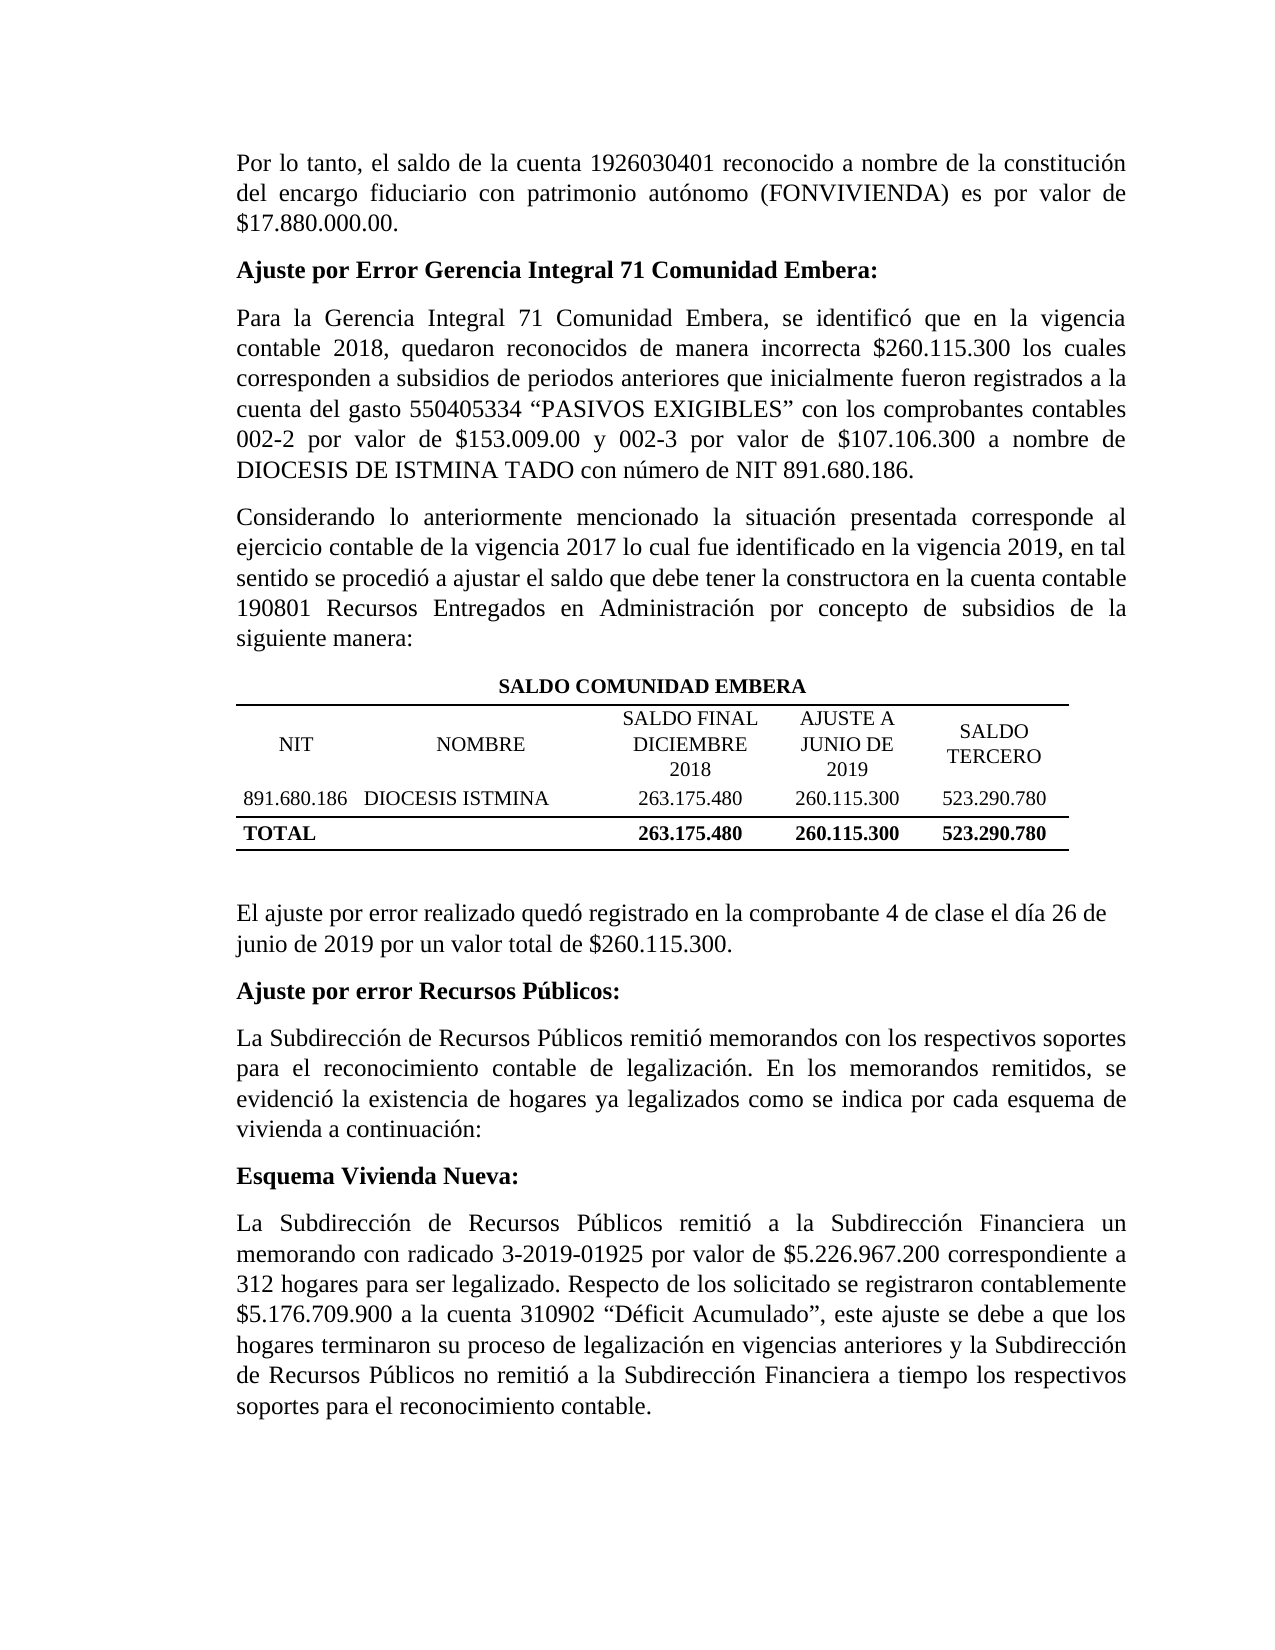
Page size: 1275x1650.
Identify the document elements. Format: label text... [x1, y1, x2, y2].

table_cell AJUSTE A JUNIO DE 2019 [775, 706, 919, 782]
text Ajuste por Error Gerencia Integral 71 Comunidad Embera: [236, 256, 1127, 284]
table_cell DIOCESIS ISTMINA [356, 783, 605, 816]
text Por lo tanto, el saldo de la cuenta 1926030401 reconocido a nombre de la constitución del encargo fiduciario con patrimonio autónomo (FONVIVIENDA) es por valor de $17.880.000.00. [236, 148, 1127, 237]
text Considerando lo anteriormente mencionado la situación presentada corresponde al ejercicio contable de la vigencia 2017 lo cual fue identificado en la vigencia 2019, en tal sentido se procedió a ajustar el saldo que debe tener la constructora en la cuenta contable 190801 Recursos Entregados en Administración por concepto de subsidios de la siguiente manera: [236, 502, 1127, 652]
text La Subdirección de Recursos Públicos remitió memorandos con los respectivos soportes para el reconocimiento contable de legalización. En los memorandos remitidos, se evidenció la existencia de hogares ya legalizados como se indica por cada esquema de vivienda a continuación: [236, 1023, 1127, 1143]
table_cell 260.115.300 [775, 818, 919, 849]
table_cell 260.115.300 [775, 783, 919, 816]
text Ajuste por error Recursos Públicos: [236, 976, 1127, 1004]
table_cell 523.290.780 [919, 783, 1069, 816]
table_cell 263.175.480 [605, 783, 775, 816]
table_header SALDO COMUNIDAD EMBERA [236, 671, 1069, 704]
table_cell TOTAL [236, 818, 605, 849]
table_cell SALDO FINAL DICIEMBRE 2018 [605, 706, 775, 782]
text Para la Gerencia Integral 71 Comunidad Embera, se identificó que en la vigencia contable 2018, quedaron reconocidos de manera incorrecta $260.115.300 los cuales corresponden a subsidios de periodos anteriores que inicialmente fueron registrados a la cuenta del gasto 550405334 “PASIVOS EXIGIBLES” con los comprobantes contables 002-2 por valor de $153.009.00 y 002-3 por valor de $107.106.300 a nombre de DIOCESIS DE ISTMINA TADO con número de NIT 891.680.186. [236, 303, 1127, 483]
text La Subdirección de Recursos Públicos remitió a la Subdirección Financiera un memorando con radicado 3-2019-01925 por valor de $5.226.967.200 correspondiente a 312 hogares para ser legalizado. Respecto de los solicitado se registraron contablemente $5.176.709.900 a la cuenta 310902 “Déficit Acumulado”, este ajuste se debe a que los hogares terminaron su proceso de legalización en vigencias anteriores y la Subdirección de Recursos Públicos no remitió a la Subdirección Financiera a tiempo los respectivos soportes para el reconocimiento contable. [236, 1208, 1127, 1419]
text El ajuste por error realizado quedó registrado en la comprobante 4 de clase el día 26 de junio de 2019 por un valor total de $260.115.300. [236, 898, 1127, 957]
table_cell 523.290.780 [919, 818, 1069, 849]
text Esquema Vivienda Nueva: [236, 1161, 1127, 1190]
table_cell 263.175.480 [605, 818, 775, 849]
table_cell 891.680.186 [236, 783, 356, 816]
table_cell SALDO TERCERO [919, 706, 1069, 782]
table_cell NIT [236, 706, 356, 782]
table_cell NOMBRE [356, 706, 605, 782]
